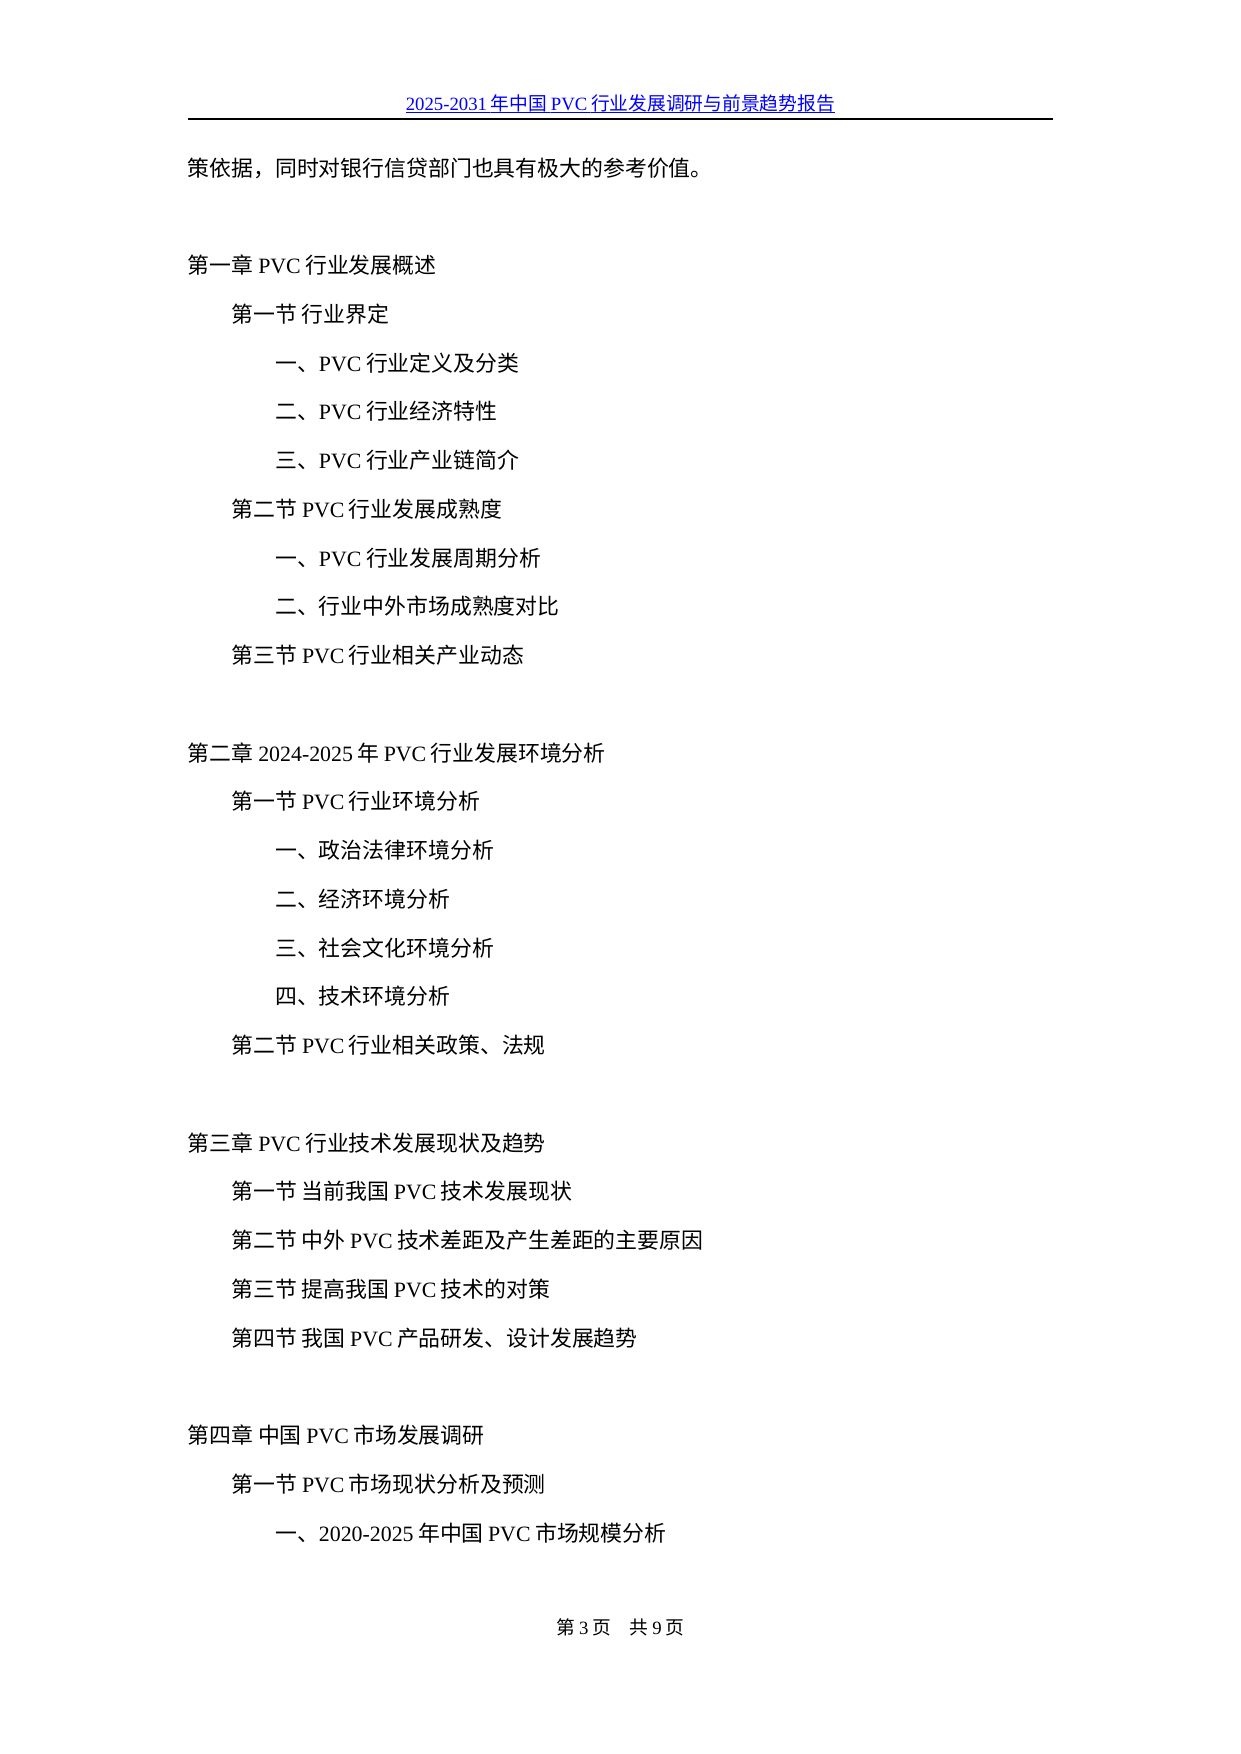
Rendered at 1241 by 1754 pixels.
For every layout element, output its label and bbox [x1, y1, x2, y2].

text [187, 150, 1053, 1548]
